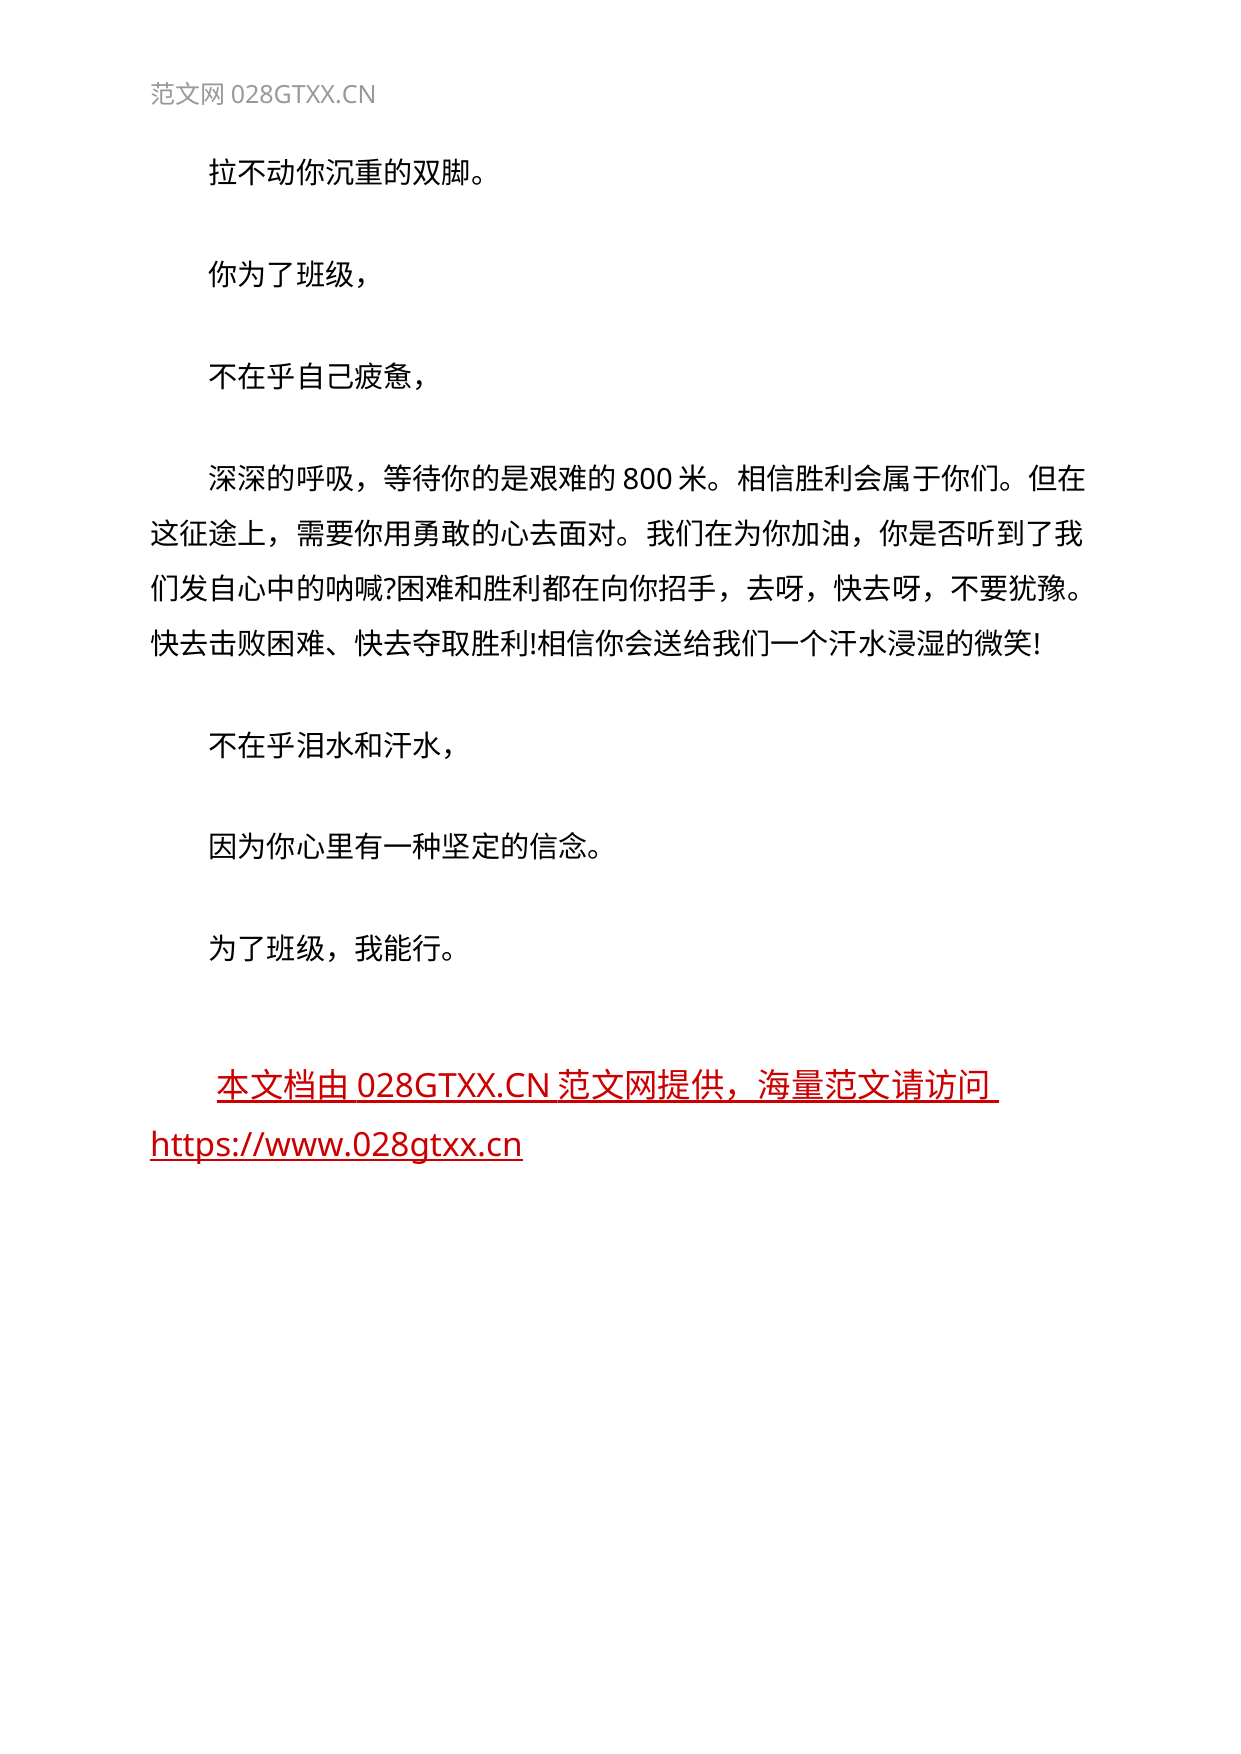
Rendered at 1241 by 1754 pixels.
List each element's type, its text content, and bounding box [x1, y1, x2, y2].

text 为了班级，我能行。 [150, 926, 1090, 968]
text 深深的呼吸，等待你的是艰难的800米。相信胜利会属于你们。但在这征途上，需要你用勇敢的心去面对。我们在为你加油，你是否听到了我们发自心中的呐喊?困难和胜利都在向你招手，去呀，快去呀，不要犹豫。快去击败困难、快去夺取胜利!相信你会送给我们一个汗水浸湿的微笑! [150, 455, 1090, 663]
text 你为了班级， [150, 252, 1090, 294]
text 不在乎泪水和汗水， [150, 722, 1090, 764]
text 本文档由028GTXX.CN范文网提供，海量范文请访问 https://www.028gtxx.cn [150, 1059, 1090, 1166]
text 因为你心里有一种坚定的信念。 [150, 824, 1090, 866]
text 不在乎自己疲惫， [150, 353, 1090, 396]
text 拉不动你沉重的双脚。 [150, 150, 1090, 192]
